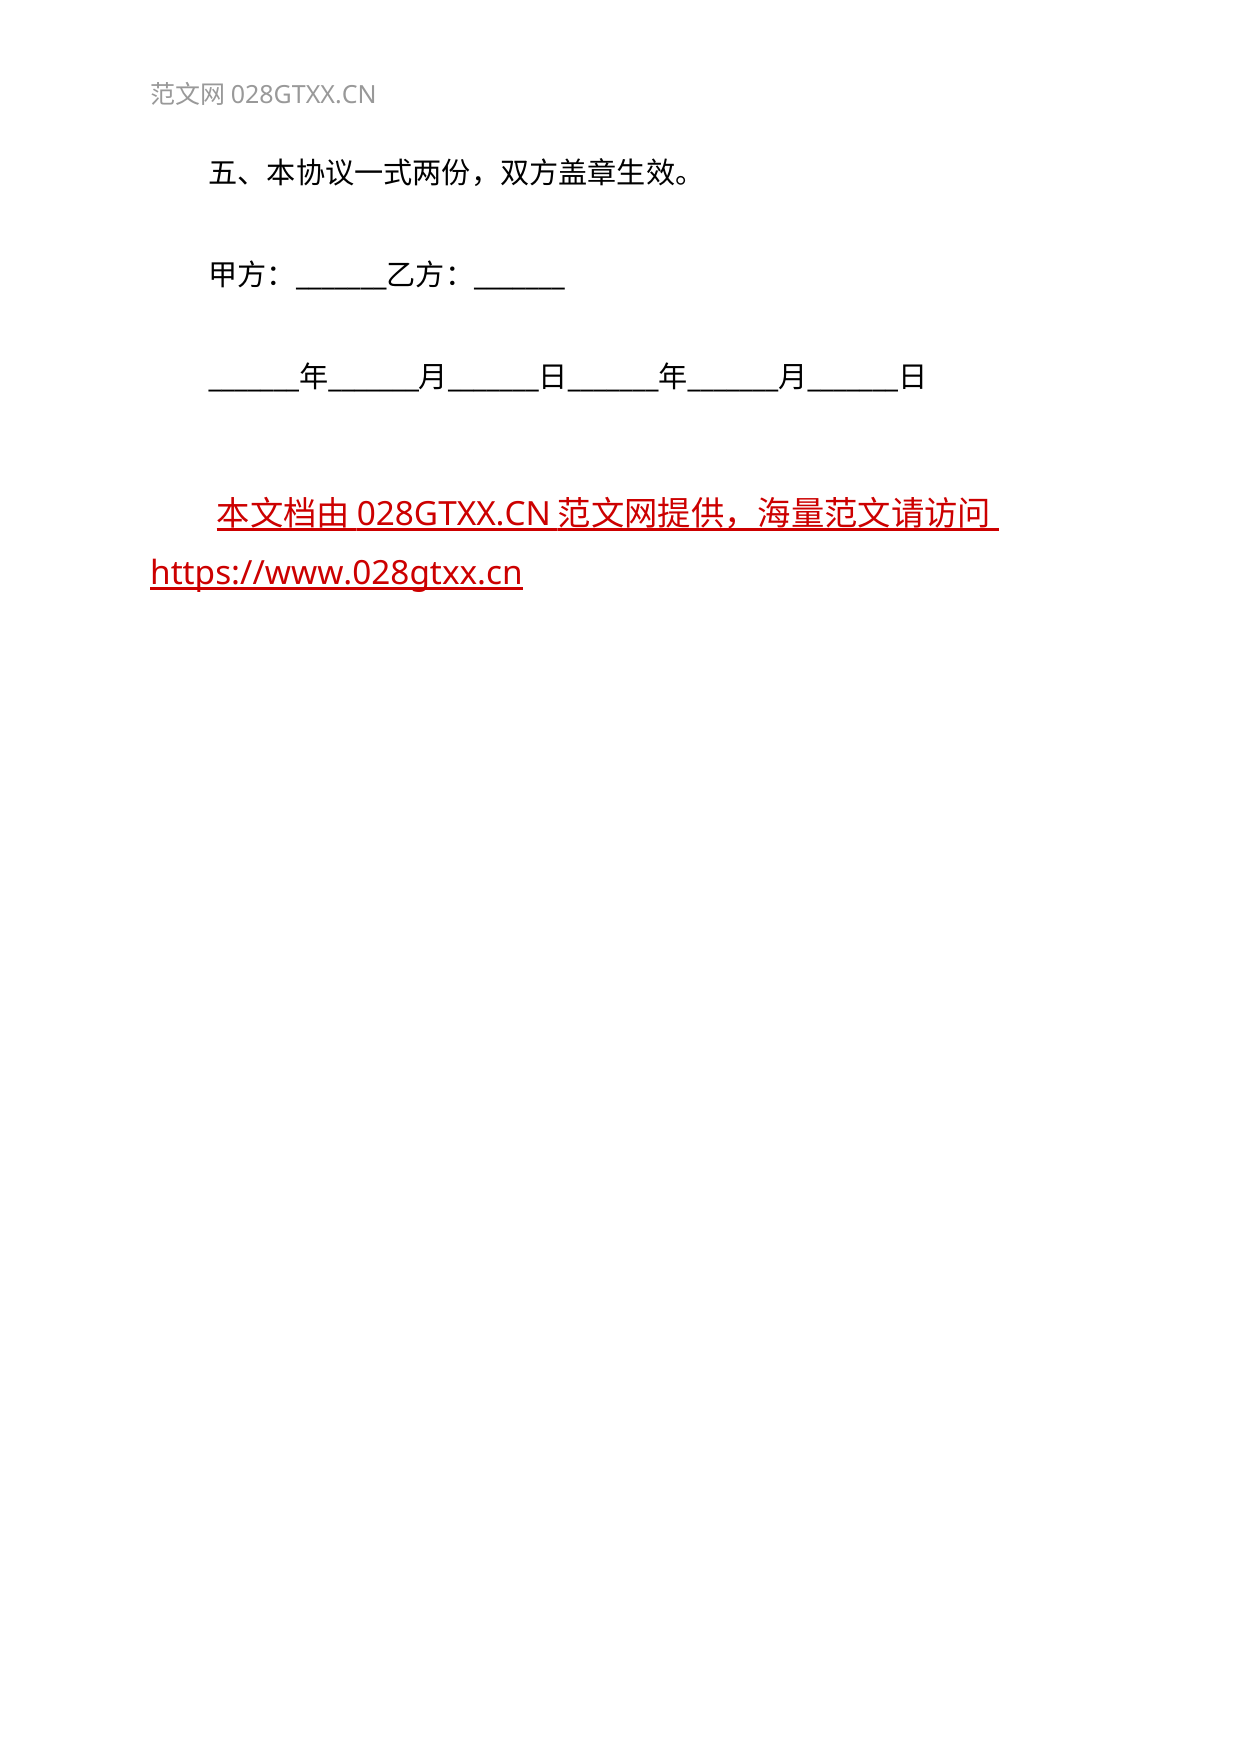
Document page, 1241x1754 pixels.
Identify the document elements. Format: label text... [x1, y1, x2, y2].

text 本文档由028GTXX.CN范文网提供，海量范文请访问 https://www.028gtxx.cn [150, 487, 1090, 594]
text 五、本协议一式两份，双方盖章生效。 [150, 150, 1090, 192]
text 甲方：_______乙方：_______ [150, 252, 1090, 294]
text _______年_______月_______日_______年_______月_______日 [150, 354, 1090, 396]
